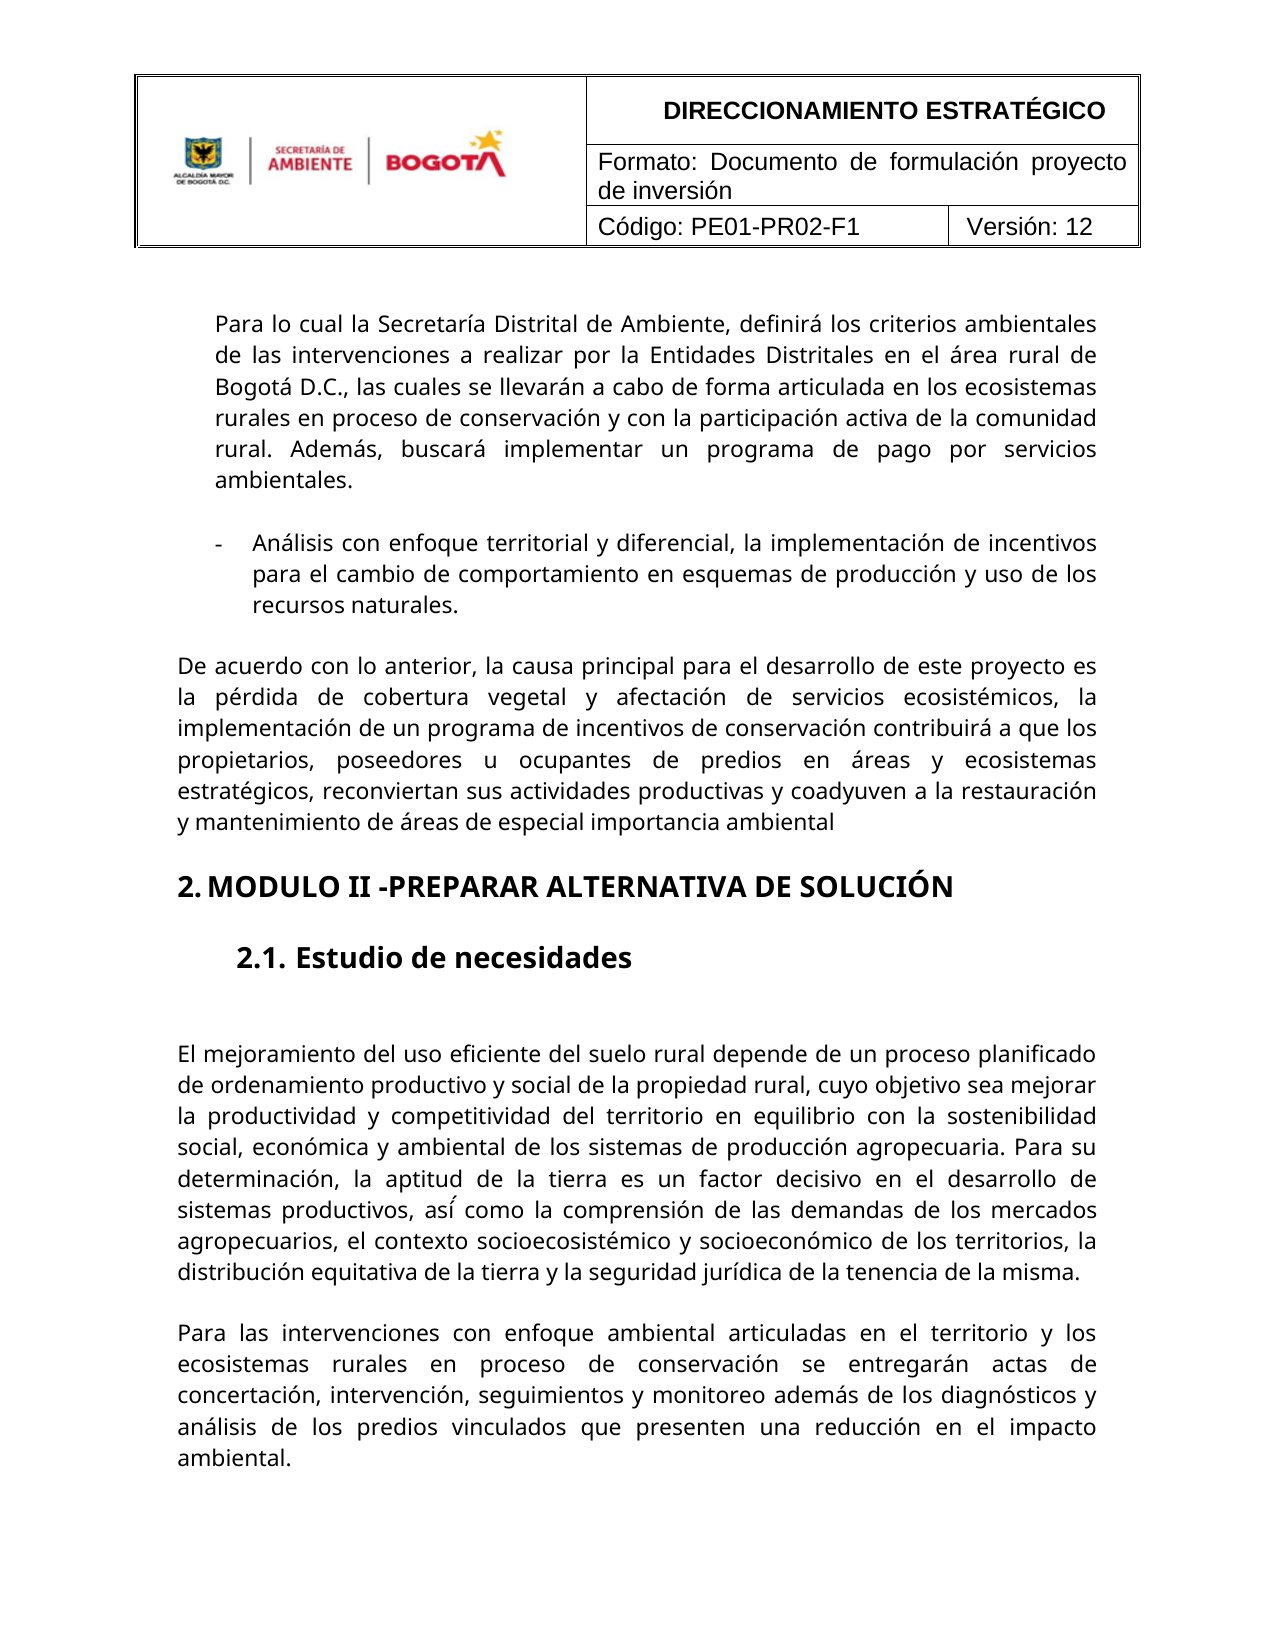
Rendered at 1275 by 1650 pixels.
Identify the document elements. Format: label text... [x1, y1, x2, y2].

text De acuerdo con lo anterior, la causa principal para el desarrollo de este proyecto es la pérdida de cobertura vegetal y afectación de servicios ecosistémicos, la implementación de un programa de incentivos de conservación contribuirá a que los propietarios, poseedores u ocupantes de predios en áreas y ecosistemas estratégicos, reconviertan sus actividades productivas y coadyuven a la restauración y mantenimiento de áreas de especial importancia ambiental [177, 650, 1098, 837]
picture [147, 102, 538, 219]
text Para las intervenciones con enfoque ambiental articuladas en el territorio y los ecosistemas rurales en proceso de conservación se entregarán actas de concertación, intervención, seguimientos y monitoreo además de los diagnósticos y análisis de los predios vinculados que presenten una reducción en el impacto ambiental. [177, 1317, 1098, 1473]
text El mejoramiento del uso eficiente del suelo rural depende de un proceso planificado de ordenamiento productivo y social de la propiedad rural, cuyo objetivo sea mejorar la productividad y competitividad del territorio en equilibrio con la sostenibilidad social, económica y ambiental de los sistemas de producción agropecuaria. Para su determinación, la aptitud de la tierra es un factor decisivo en el desarrollo de sistemas productivos, así́ como la comprensión de las demandas de los mercados agropecuarios, el contexto socioecosistémico y socioeconómico de los territorios, la distribución equitativa de la tierra y la seguridad jurídica de la tenencia de la misma. [177, 1037, 1098, 1287]
list Estudio de necesidades [236, 937, 1098, 977]
list MODULO II -PREPARAR ALTERNATIVA DE SOLUCIÓN [177, 866, 1098, 906]
list Análisis con enfoque territorial y diferencial, la implementación de incentivos para el cambio de comportamiento en esquemas de producción y uso de los recursos naturales. [214, 527, 1098, 621]
text Para lo cual la Secretaría Distrital de Ambiente, definirá los criterios ambientales de las intervenciones a realizar por la Entidades Distritales en el área rural de Bogotá D.C., las cuales se llevarán a cabo de forma articulada en los ecosistemas rurales en proceso de conservación y con la participación activa de la comunidad rural. Además, buscará implementar un programa de pago por servicios ambientales. [214, 308, 1098, 496]
